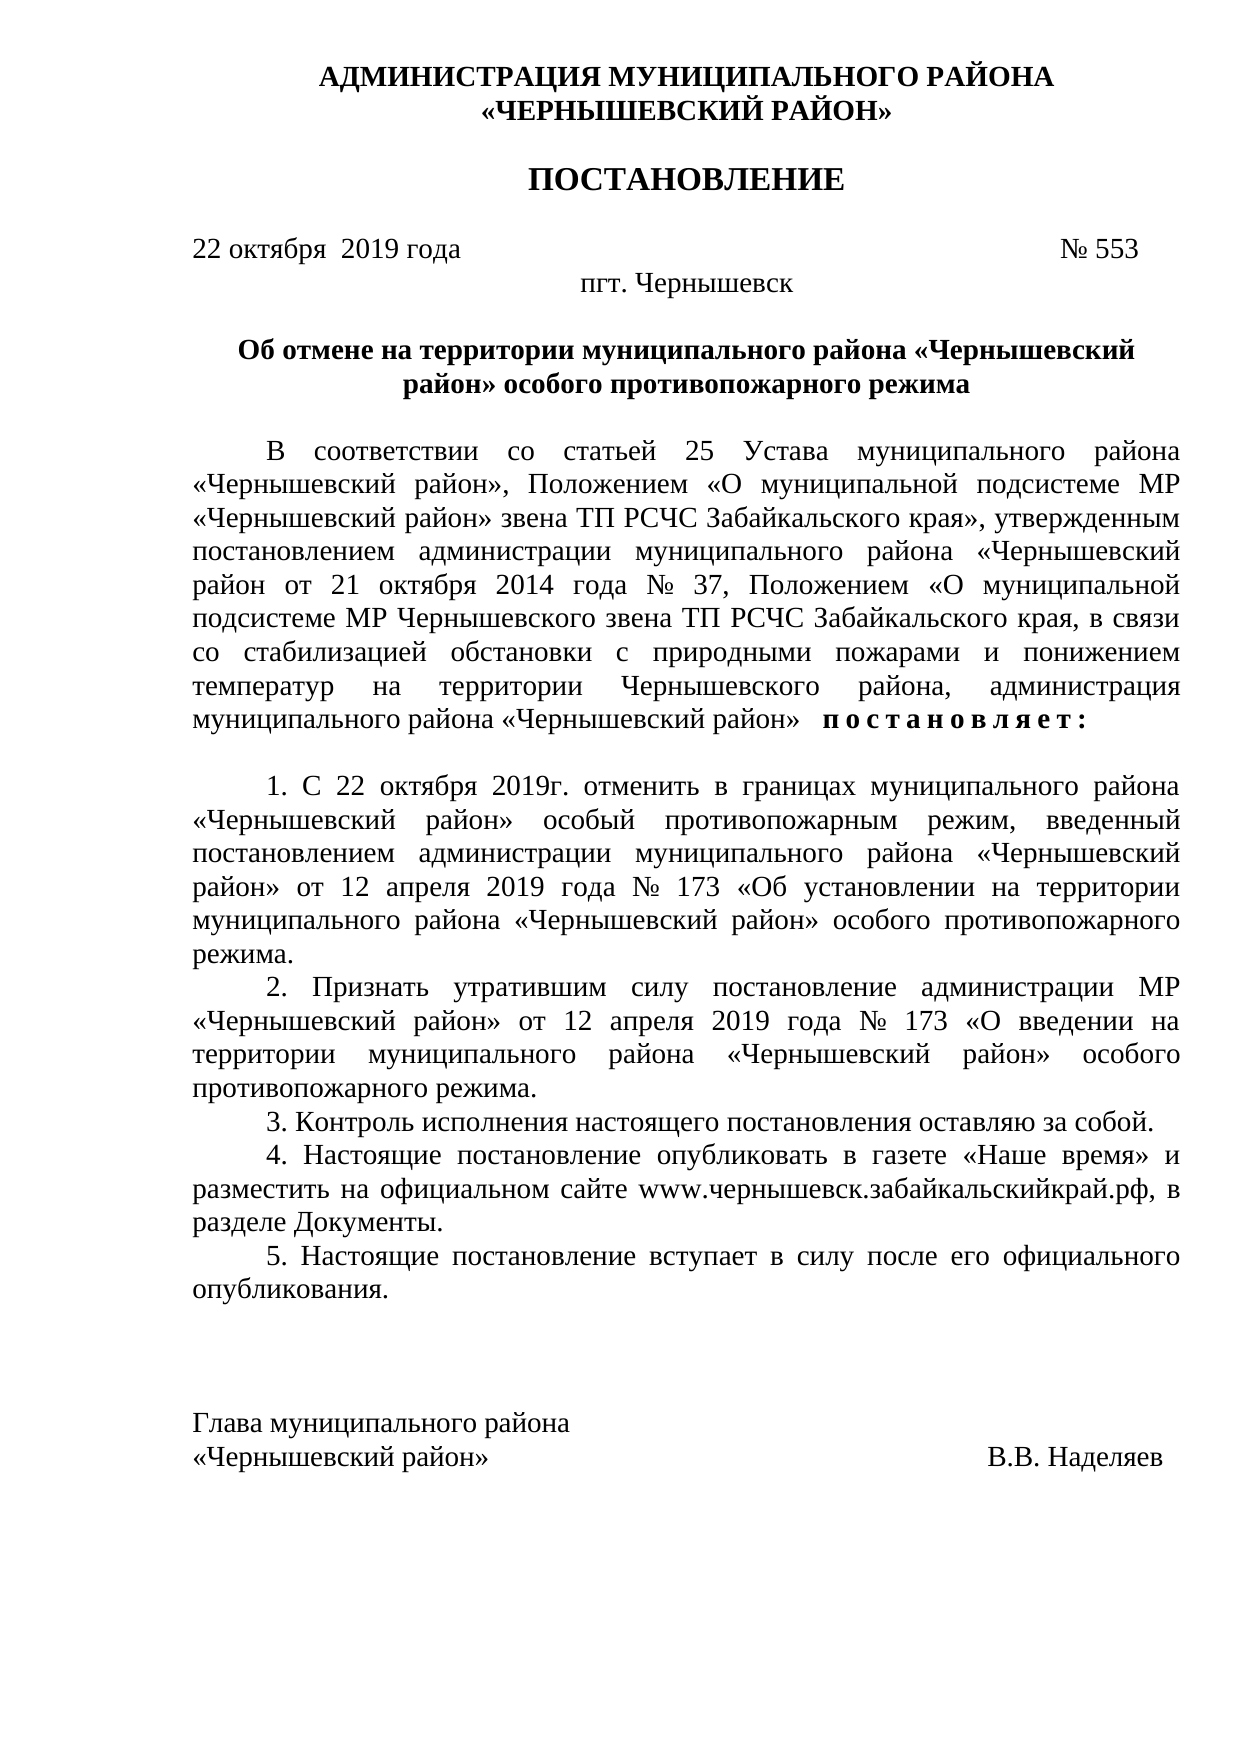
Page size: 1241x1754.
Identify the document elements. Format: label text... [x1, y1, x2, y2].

list 5. Настоящие постановление вступает в силу после его официального опубликования. [192, 1238, 1181, 1305]
list 1. С 22 октября 2019г. отменить в границах муниципального района «Чернышевский район» особый противопожарным режим, введенный постановлением администрации муниципального района «Чернышевский район» от 12 апреля 2019 года № 173 «Об установлении на территории муниципального района «Чернышевский район» особого противопожарного режима. [192, 768, 1181, 969]
subtitle «ЧЕРНЫШЕВСКИЙ РАЙОН» [192, 93, 1181, 126]
text Глава муниципального района [192, 1406, 1181, 1439]
text Об отмене на территории муниципального района «Чернышевский район» особого противопожарного режима [192, 332, 1181, 399]
list 2. Признать утратившим силу постановление администрации МР «Чернышевский район» от 12 апреля 2019 года № 173 «О введении на территории муниципального района «Чернышевский район» особого противопожарного режима. [192, 969, 1181, 1104]
text «Чернышевский район» В.В. Наделяев [192, 1439, 1181, 1473]
subtitle ПОСТАНОВЛЕНИЕ [192, 160, 1181, 198]
text пгт. Чернышевск [192, 265, 1181, 299]
list 3. Контроль исполнения настоящего постановления оставляю за собой. [192, 1104, 1181, 1137]
list 4. Настоящие постановление опубликовать в газете «Наше время» и разместить на официальном сайте www.чepнышeвcк.зaбaйкaльcкийкpaй.pф, в разделе Документы. [192, 1137, 1181, 1238]
text В соответствии со статьей 25 Устава муниципального района «Чернышевский район», Положением «О муниципальной подсистеме МР «Чернышевский район» звена ТП РСЧС Забайкальского края», утвержденным постановлением администрации муниципального района «Чернышевский район от 21 октября 2014 года № 37, Положением «О муниципальной подсистеме МР Чернышевского звена ТП РСЧС Забайкальского края, в связи со стабилизацией обстановки с природными пожарами и понижением температур на территории Чернышевского района, администрация муниципального района «Чернышевский район» постановляет: [192, 433, 1181, 735]
text 22 октября 2019 года № 553 [192, 232, 1181, 265]
subtitle АДМИНИСТРАЦИЯ МУНИЦИПАЛЬНОГО РАЙОНА [192, 59, 1181, 93]
